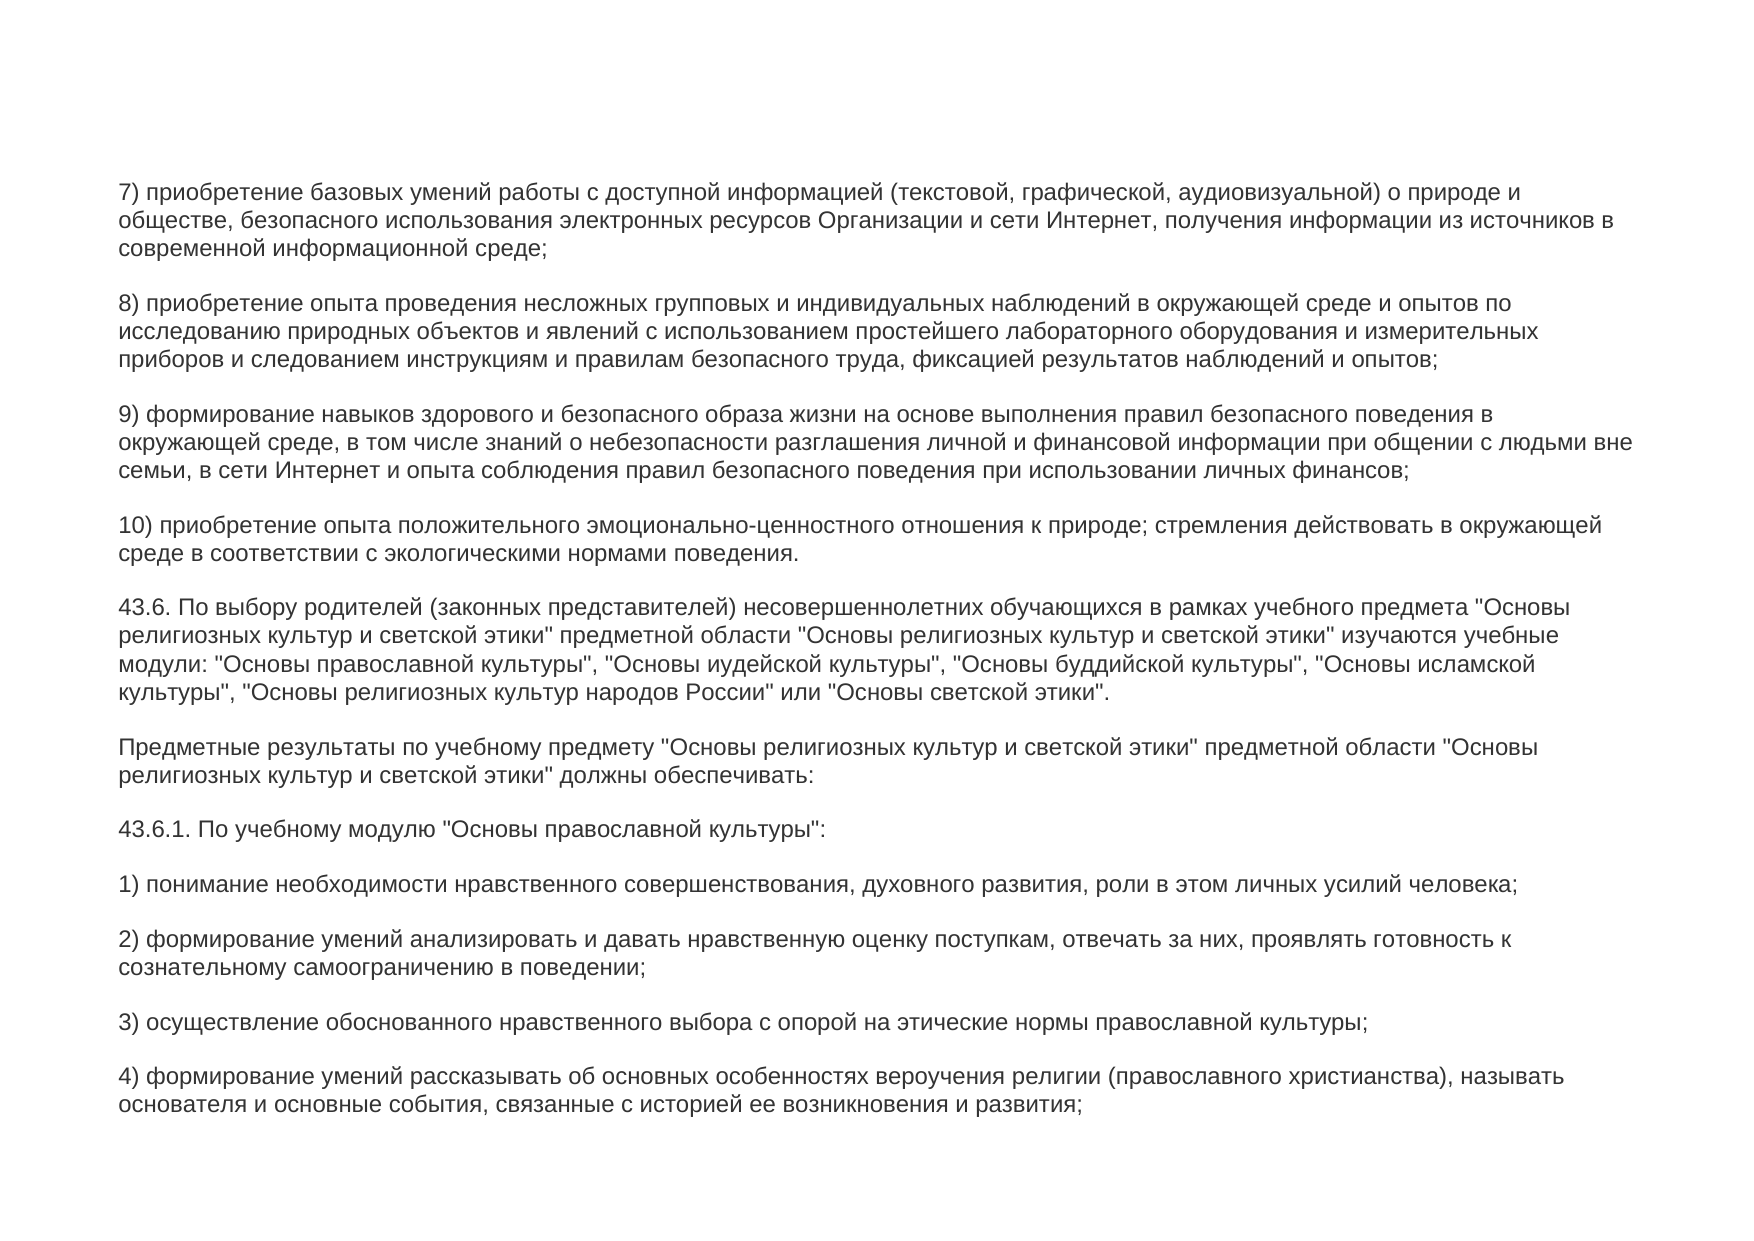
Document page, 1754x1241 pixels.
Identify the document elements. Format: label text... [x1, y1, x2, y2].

text 8) приобретение опыта проведения несложных групповых и индивидуальных наблюдений в окружающей среде и опытов по исследованию природных объектов и явлений с использованием простейшего лабораторного оборудования и измерительных приборов и следованием инструкциям и правилам безопасного труда, фиксацией результатов наблюдений и опытов; [118, 288, 1636, 372]
text 2) формирование умений анализировать и давать нравственную оценку поступкам, отвечать за них, проявлять готовность к сознательному самоограничению в поведении; [118, 924, 1636, 980]
text 1) понимание необходимости нравственного совершенствования, духовного развития, роли в этом личных усилий человека; [118, 869, 1636, 897]
text 43.6.1. По учебному модулю "Основы православной культуры": [118, 815, 1636, 843]
text 4) формирование умений рассказывать об основных особенностях вероучения религии (православного христианства), называть основателя и основные события, связанные с историей ее возникновения и развития; [118, 1062, 1636, 1118]
text Предметные результаты по учебному предмету "Основы религиозных культур и светской этики" предметной области "Основы религиозных культур и светской этики" должны обеспечивать: [118, 732, 1636, 788]
text 9) формирование навыков здорового и безопасного образа жизни на основе выполнения правил безопасного поведения в окружающей среде, в том числе знаний о небезопасности разглашения личной и финансовой информации при общении с людьми вне семьи, в сети Интернет и опыта соблюдения правил безопасного поведения при использовании личных финансов; [118, 399, 1636, 483]
text 3) осуществление обоснованного нравственного выбора с опорой на этические нормы православной культуры; [118, 1007, 1636, 1035]
text 43.6. По выбору родителей (законных представителей) несовершеннолетних обучающихся в рамках учебного предмета "Основы религиозных культур и светской этики" предметной области "Основы религиозных культур и светской этики" изучаются учебные модули: "Основы православной культуры", "Основы иудейской культуры", "Основы буддийской культуры", "Основы исламской культуры", "Основы религиозных культур народов России" или "Основы светской этики". [118, 593, 1636, 705]
text 10) приобретение опыта положительного эмоционально-ценностного отношения к природе; стремления действовать в окружающей среде в соответствии с экологическими нормами поведения. [118, 510, 1636, 566]
text 7) приобретение базовых умений работы с доступной информацией (текстовой, графической, аудиовизуальной) о природе и обществе, безопасного использования электронных ресурсов Организации и сети Интернет, получения информации из источников в современной информационной среде; [118, 177, 1636, 262]
